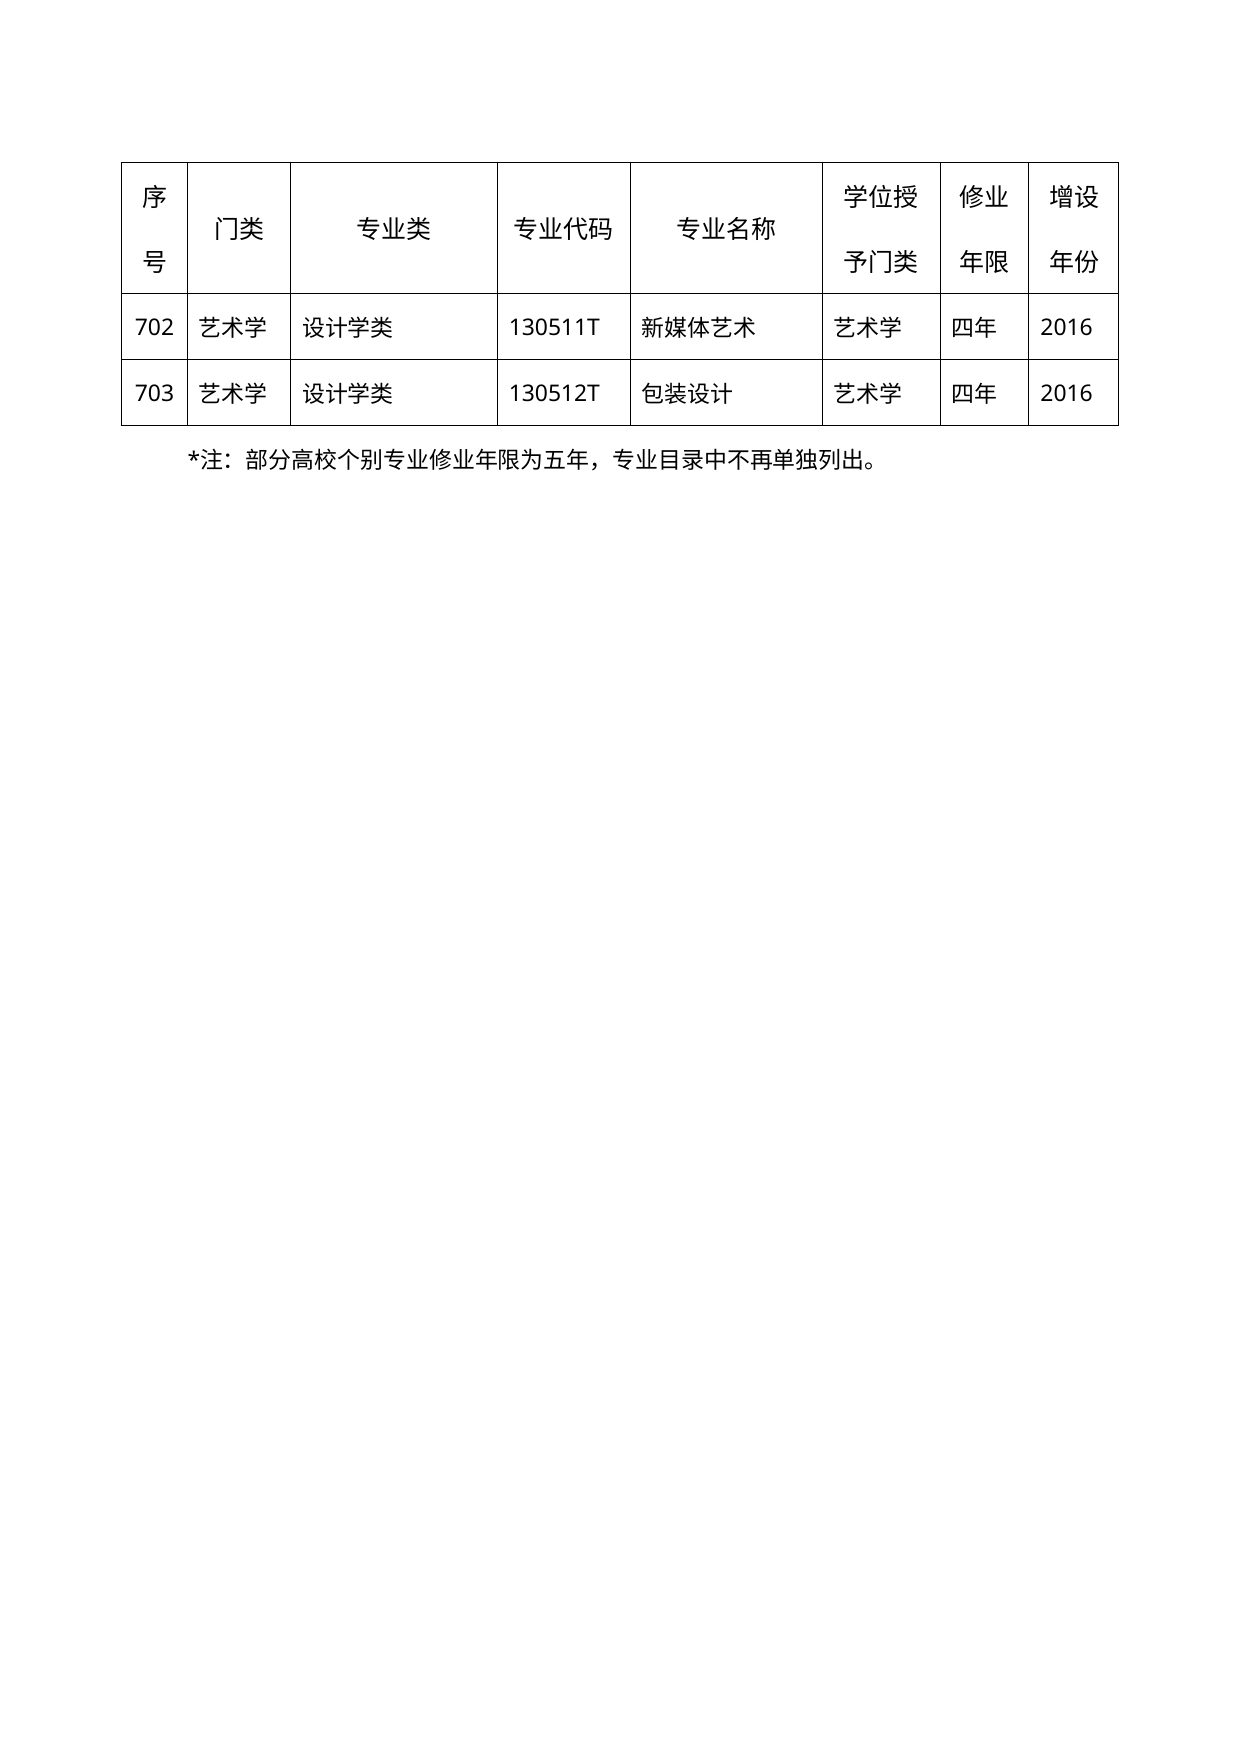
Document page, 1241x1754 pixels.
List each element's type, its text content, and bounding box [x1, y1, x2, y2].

table_header 专业代码 [498, 163, 630, 293]
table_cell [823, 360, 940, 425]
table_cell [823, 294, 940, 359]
table_header 修业年限 [941, 163, 1028, 293]
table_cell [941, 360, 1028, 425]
table_header 学位授予门类 [823, 163, 940, 293]
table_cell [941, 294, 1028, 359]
table_header 专业名称 [631, 163, 822, 293]
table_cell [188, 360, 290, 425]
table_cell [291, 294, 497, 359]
table_header 门类 [188, 163, 290, 293]
table_header 专业类 [291, 163, 497, 293]
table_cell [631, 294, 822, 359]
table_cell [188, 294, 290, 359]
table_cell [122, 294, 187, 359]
table_header 序号 [122, 163, 187, 293]
text *注：部分高校个别专业修业年限为五年，专业目录中不再单独列出。 [187, 426, 1053, 491]
table_header 增设年份 [1029, 163, 1118, 293]
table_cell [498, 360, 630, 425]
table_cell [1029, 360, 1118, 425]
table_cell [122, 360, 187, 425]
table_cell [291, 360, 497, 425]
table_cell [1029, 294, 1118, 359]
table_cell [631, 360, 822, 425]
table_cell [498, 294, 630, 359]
